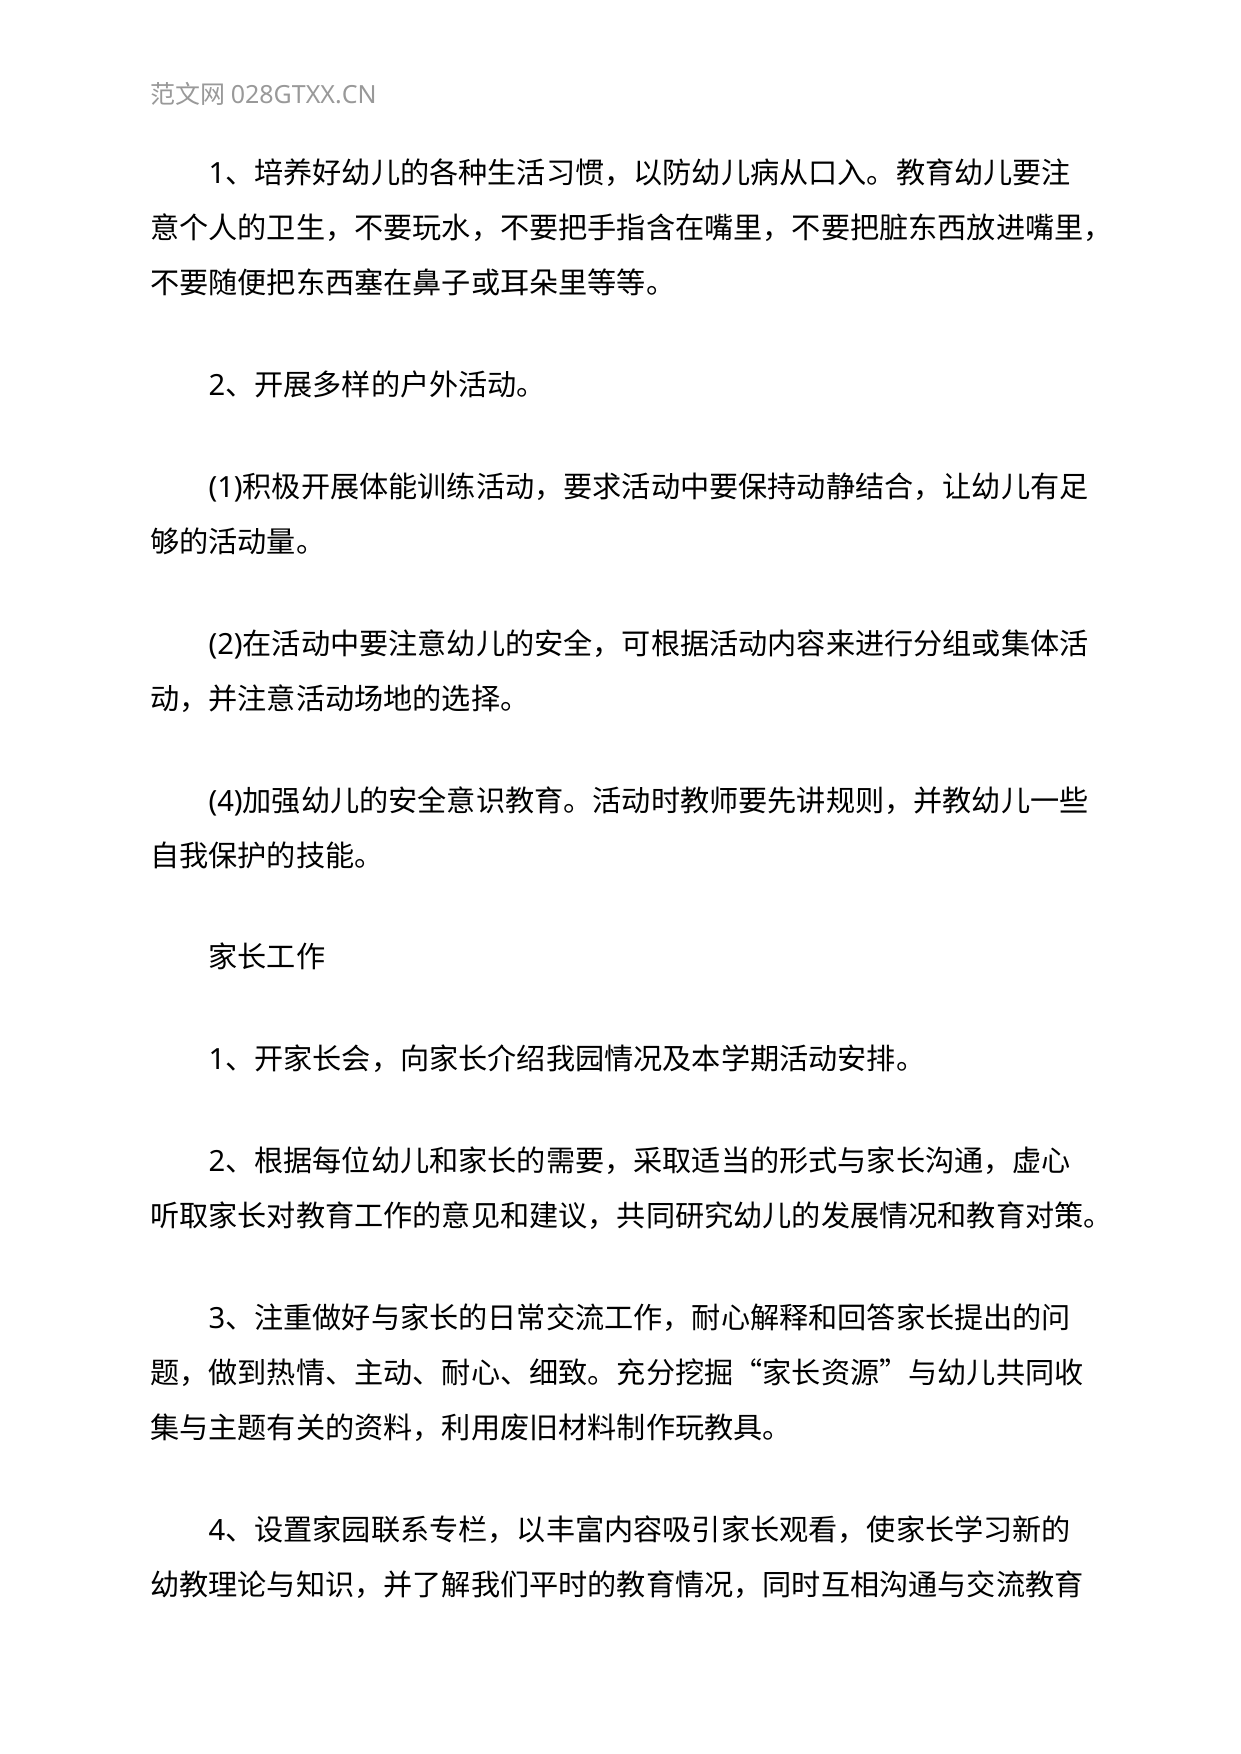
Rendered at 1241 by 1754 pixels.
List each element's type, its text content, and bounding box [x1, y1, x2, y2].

text 家长工作 [150, 934, 1090, 976]
text 2、根据每位幼儿和家长的需要，采取适当的形式与家长沟通，虚心听取家长对教育工作的意见和建议，共同研究幼儿的发展情况和教育对策。 [150, 1138, 1090, 1235]
text 3、注重做好与家长的日常交流工作，耐心解释和回答家长提出的问题，做到热情、主动、耐心、细致。充分挖掘“家长资源”与幼儿共同收集与主题有关的资料，利用废旧材料制作玩教具。 [150, 1294, 1090, 1447]
text (4)加强幼儿的安全意识教育。活动时教师要先讲规则，并教幼儿一些自我保护的技能。 [150, 777, 1090, 874]
text (1)积极开展体能训练活动，要求活动中要保持动静结合，让幼儿有足够的活动量。 [150, 464, 1090, 561]
text 1、培养好幼儿的各种生活习惯，以防幼儿病从口入。教育幼儿要注意个人的卫生，不要玩水，不要把手指含在嘴里，不要把脏东西放进嘴里，不要随便把东西塞在鼻子或耳朵里等等。 [150, 150, 1090, 302]
text 2、开展多样的户外活动。 [150, 362, 1090, 404]
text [150, 1506, 1090, 1603]
text 1、开家长会，向家长介绍我园情况及本学期活动安排。 [150, 1036, 1090, 1078]
text (2)在活动中要注意幼儿的安全，可根据活动内容来进行分组或集体活动，并注意活动场地的选择。 [150, 620, 1090, 718]
